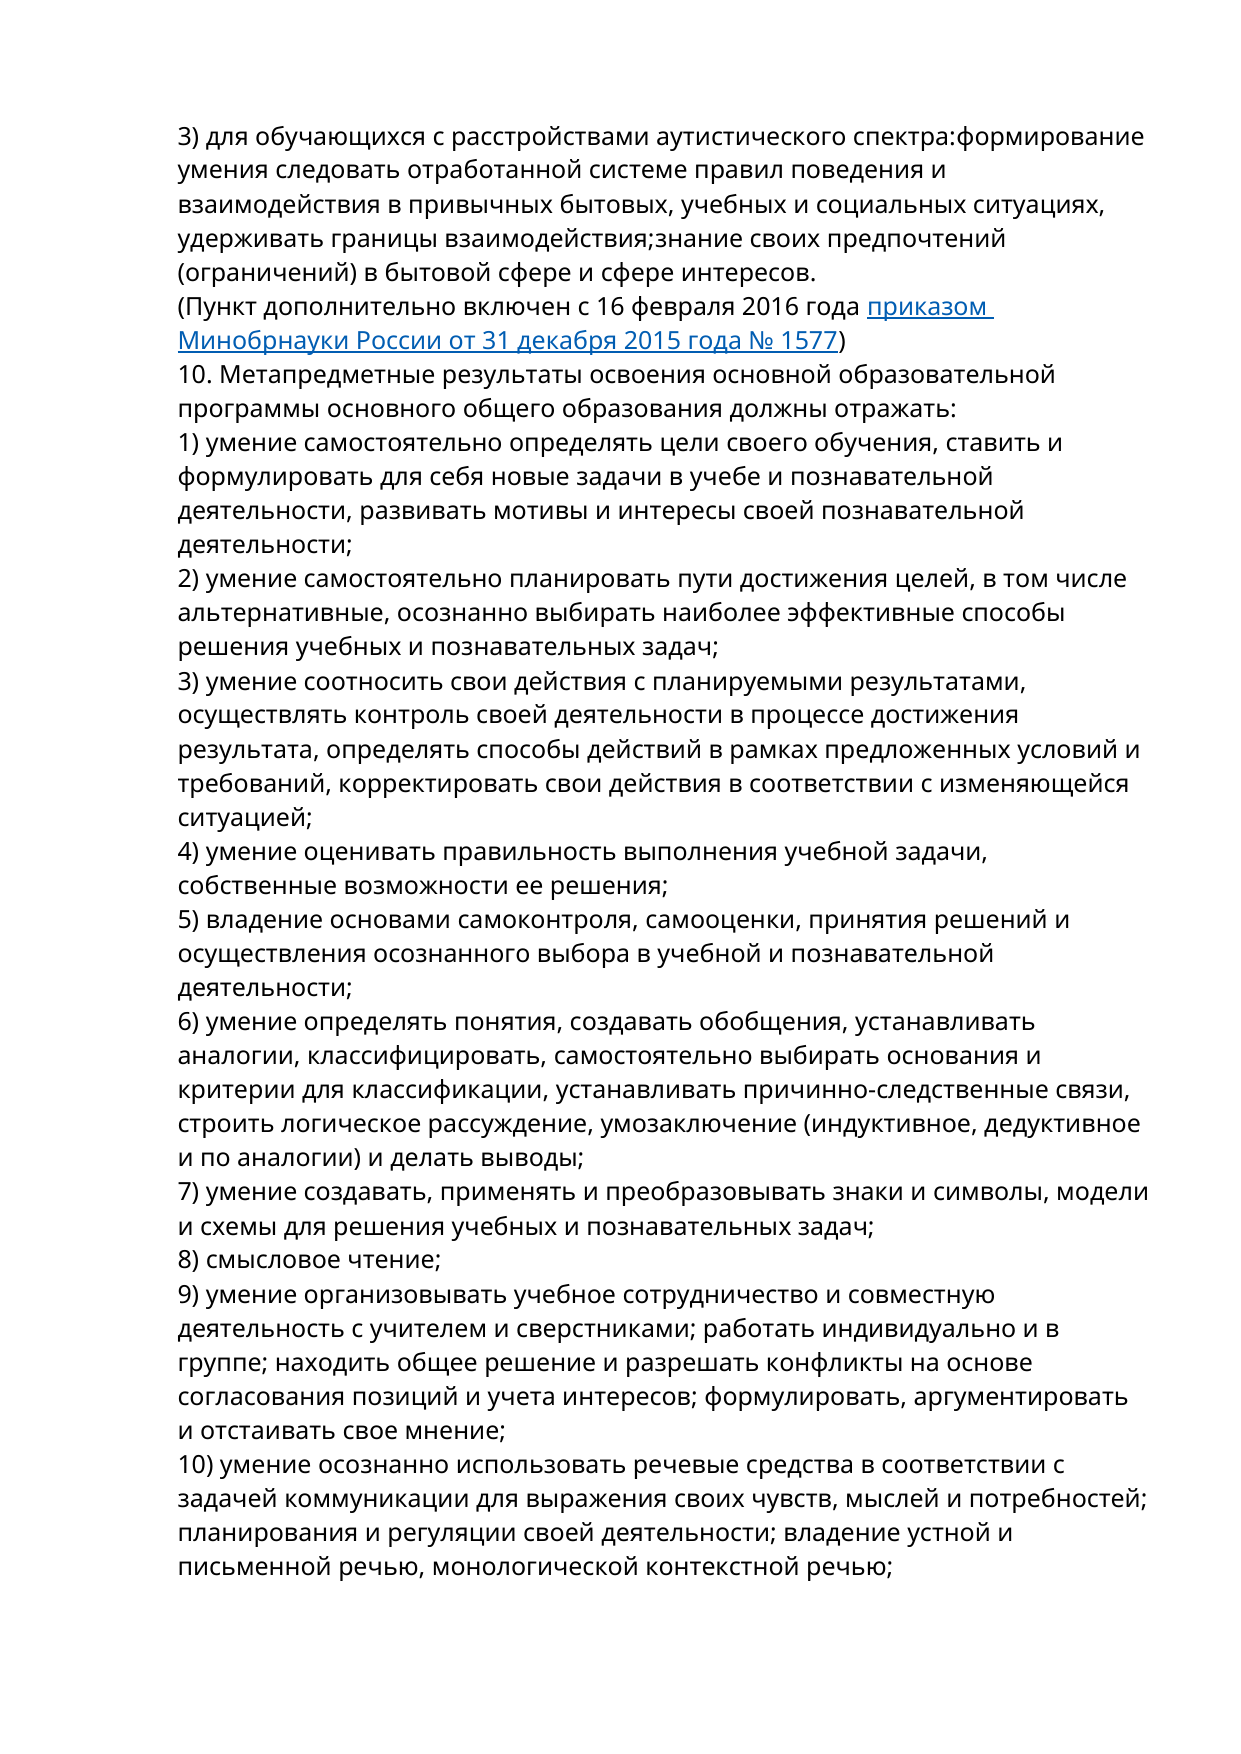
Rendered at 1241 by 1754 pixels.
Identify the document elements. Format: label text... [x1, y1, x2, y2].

text 6) умение определять понятия, создавать обобщения, устанавливать аналогии, классифицировать, самостоятельно выбирать основания и критерии для классификации, устанавливать причинно-следственные связи, строить логическое рассуждение, умозаключение (индуктивное, дедуктивное и по аналогии) и делать выводы; [177, 1004, 1152, 1174]
text 8) смысловое чтение; [177, 1242, 1152, 1276]
text 3) для обучающихся с расстройствами аутистического спектра:формирование умения следовать отработанной системе правил поведения и взаимодействия в привычных бытовых, учебных и социальных ситуациях, удерживать границы взаимодействия;знание своих предпочтений (ограничений) в бытовой сфере и сфере интересов. (Пункт дополнительно включен с 16 февраля 2016 года приказом Минобрнауки России от 31 декабря 2015 года № 1577) [177, 118, 1152, 357]
text 9) умение организовывать учебное сотрудничество и совместную деятельность с учителем и сверстниками; работать индивидуально и в группе; находить общее решение и разрешать конфликты на основе согласования позиций и учета интересов; формулировать, аргументировать и отстаивать свое мнение; [177, 1276, 1152, 1447]
text 2) умение самостоятельно планировать пути достижения целей, в том числе альтернативные, осознанно выбирать наиболее эффективные способы решения учебных и познавательных задач; [177, 561, 1152, 663]
text 4) умение оценивать правильность выполнения учебной задачи, собственные возможности ее решения; [177, 833, 1152, 902]
text 5) владение основами самоконтроля, самооценки, принятия решений и осуществления осознанного выбора в учебной и познавательной деятельности; [177, 902, 1152, 1004]
text 1) умение самостоятельно определять цели своего обучения, ставить и формулировать для себя новые задачи в учебе и познавательной деятельности, развивать мотивы и интересы своей познавательной деятельности; [177, 425, 1152, 561]
text 10) умение осознанно использовать речевые средства в соответствии с задачей коммуникации для выражения своих чувств, мыслей и потребностей; планирования и регуляции своей деятельности; владение устной и письменной речью, монологической контекстной речью; [177, 1447, 1152, 1583]
text 7) умение создавать, применять и преобразовывать знаки и символы, модели и схемы для решения учебных и познавательных задач; [177, 1174, 1152, 1242]
text 10. Метапредметные результаты освоения основной образовательной программы основного общего образования должны отражать: [177, 357, 1152, 425]
text 3) умение соотносить свои действия с планируемыми результатами, осуществлять контроль своей деятельности в процессе достижения результата, определять способы действий в рамках предложенных условий и требований, корректировать свои действия в соответствии с изменяющейся ситуацией; [177, 663, 1152, 833]
